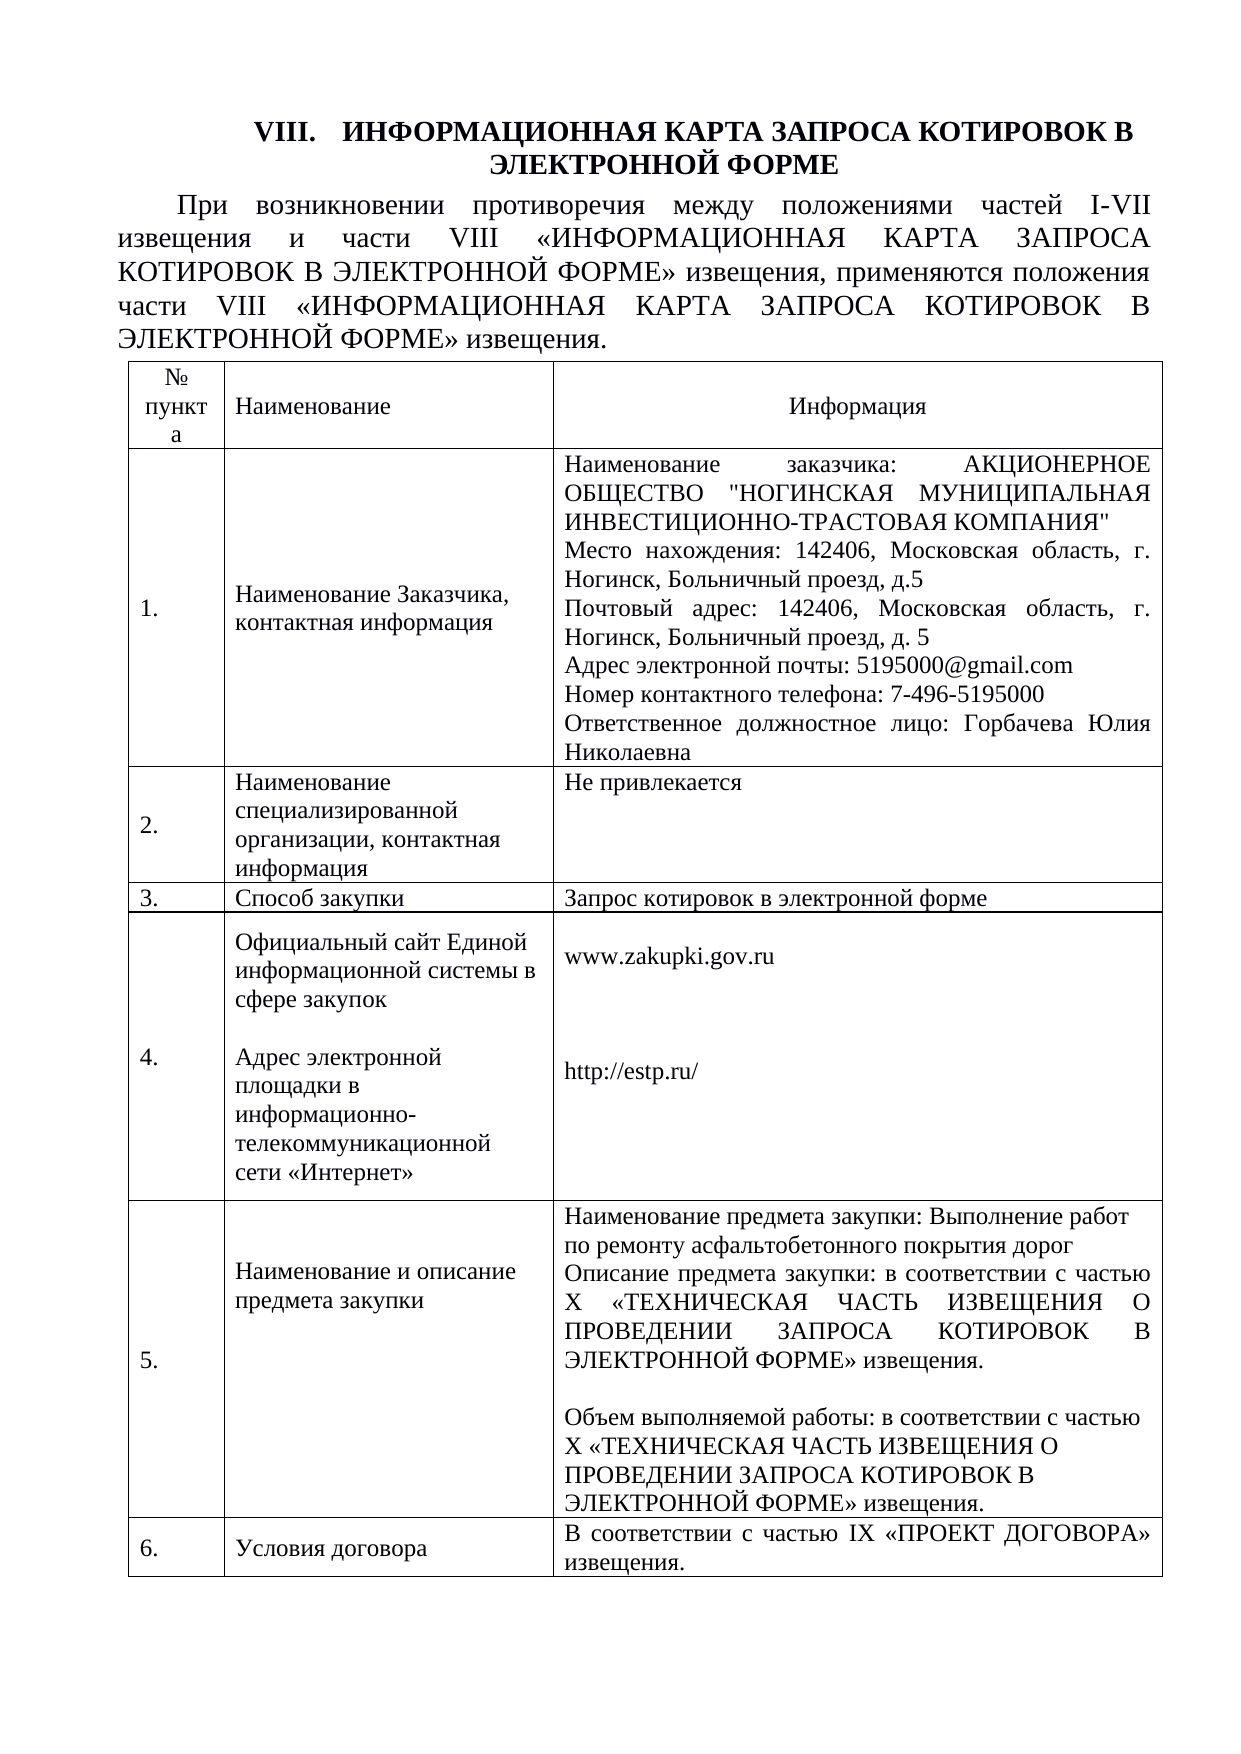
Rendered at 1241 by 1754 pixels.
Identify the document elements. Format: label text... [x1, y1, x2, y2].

table_cell Условия договора [225, 1518, 553, 1576]
table_cell [129, 1518, 224, 1576]
table_cell [129, 449, 224, 766]
subtitle VIII. ИНФОРМАЦИОННАЯ КАРТА ЗАПРОСА КОТИРОВОК В ЭЛЕКТРОННОЙ ФОРМЕ [177, 114, 1151, 181]
text При возникновении противоречия между положениями частей I-VII извещения и части VIII «ИНФОРМАЦИОННАЯ КАРТА ЗАПРОСА КОТИРОВОК В ЭЛЕКТРОННОЙ ФОРМЕ» извещения, применяются положения части VIII «ИНФОРМАЦИОННАЯ КАРТА ЗАПРОСА КОТИРОВОК В ЭЛЕКТРОННОЙ ФОРМЕ» извещения. [117, 187, 1151, 355]
table_header Наименование [225, 362, 553, 448]
table_cell Наименование и описание предмета закупки [225, 1201, 553, 1517]
table_cell Официальный сайт Единой информационной системы в сфере закупок Адрес электронной площадки в информационно-телекоммуникационной сети «Интернет» [225, 913, 553, 1200]
table_cell Наименование Заказчика, контактная информация [225, 449, 553, 766]
table_cell Наименование предмета закупки: Выполнение работ по ремонту асфальтобетонного покрытия дорог Описание предмета закупки: в соответствии с частью X «ТЕХНИЧЕСКАЯ ЧАСТЬ ИЗВЕЩЕНИЯ О ПРОВЕДЕНИИ ЗАПРОСА КОТИРОВОК В ЭЛЕКТРОННОЙ ФОРМЕ» извещения. Объем выполняемой работы: в соответствии с частью X «ТЕХНИЧЕСКАЯ ЧАСТЬ ИЗВЕЩЕНИЯ О ПРОВЕДЕНИИ ЗАПРОСА КОТИРОВОК В ЭЛЕКТРОННОЙ ФОРМЕ» извещения. [554, 1201, 1162, 1517]
table_cell Запрос котировок в электронной форме [554, 883, 1162, 911]
table_header Информация [554, 362, 1162, 448]
table_cell [129, 767, 224, 882]
table_cell www.zakupki.gov.ru http://estp.ru/ [554, 913, 1162, 1200]
table_cell Наименование специализированной организации, контактная информация [225, 767, 553, 882]
table_cell Не привлекается [554, 767, 1162, 882]
table_cell [129, 883, 224, 911]
table_cell [129, 1201, 224, 1517]
table_cell [129, 913, 224, 1200]
table_cell Наименование заказчика: АКЦИОНЕРНОЕ ОБЩЕСТВО "НОГИНСКАЯ МУНИЦИПАЛЬНАЯ ИНВЕСТИЦИОННО-ТРАСТОВАЯ КОМПАНИЯ" Место нахождения: 142406, Московская область, г. Ногинск, Больничный проезд, д.5 Почтовый адрес: 142406, Московская область, г. Ногинск, Больничный проезд, д. 5 Адрес электронной почты: 5195000@gmail.com Номер контактного телефона: 7-496-5195000 Ответственное должностное лицо: Горбачева Юлия Николаевна [554, 449, 1162, 766]
table_cell Способ закупки [225, 883, 553, 911]
table_cell В соответствии с частью IX «ПРОЕКТ ДОГОВОРА» извещения. [554, 1518, 1162, 1576]
table_header № пункта [129, 362, 224, 448]
